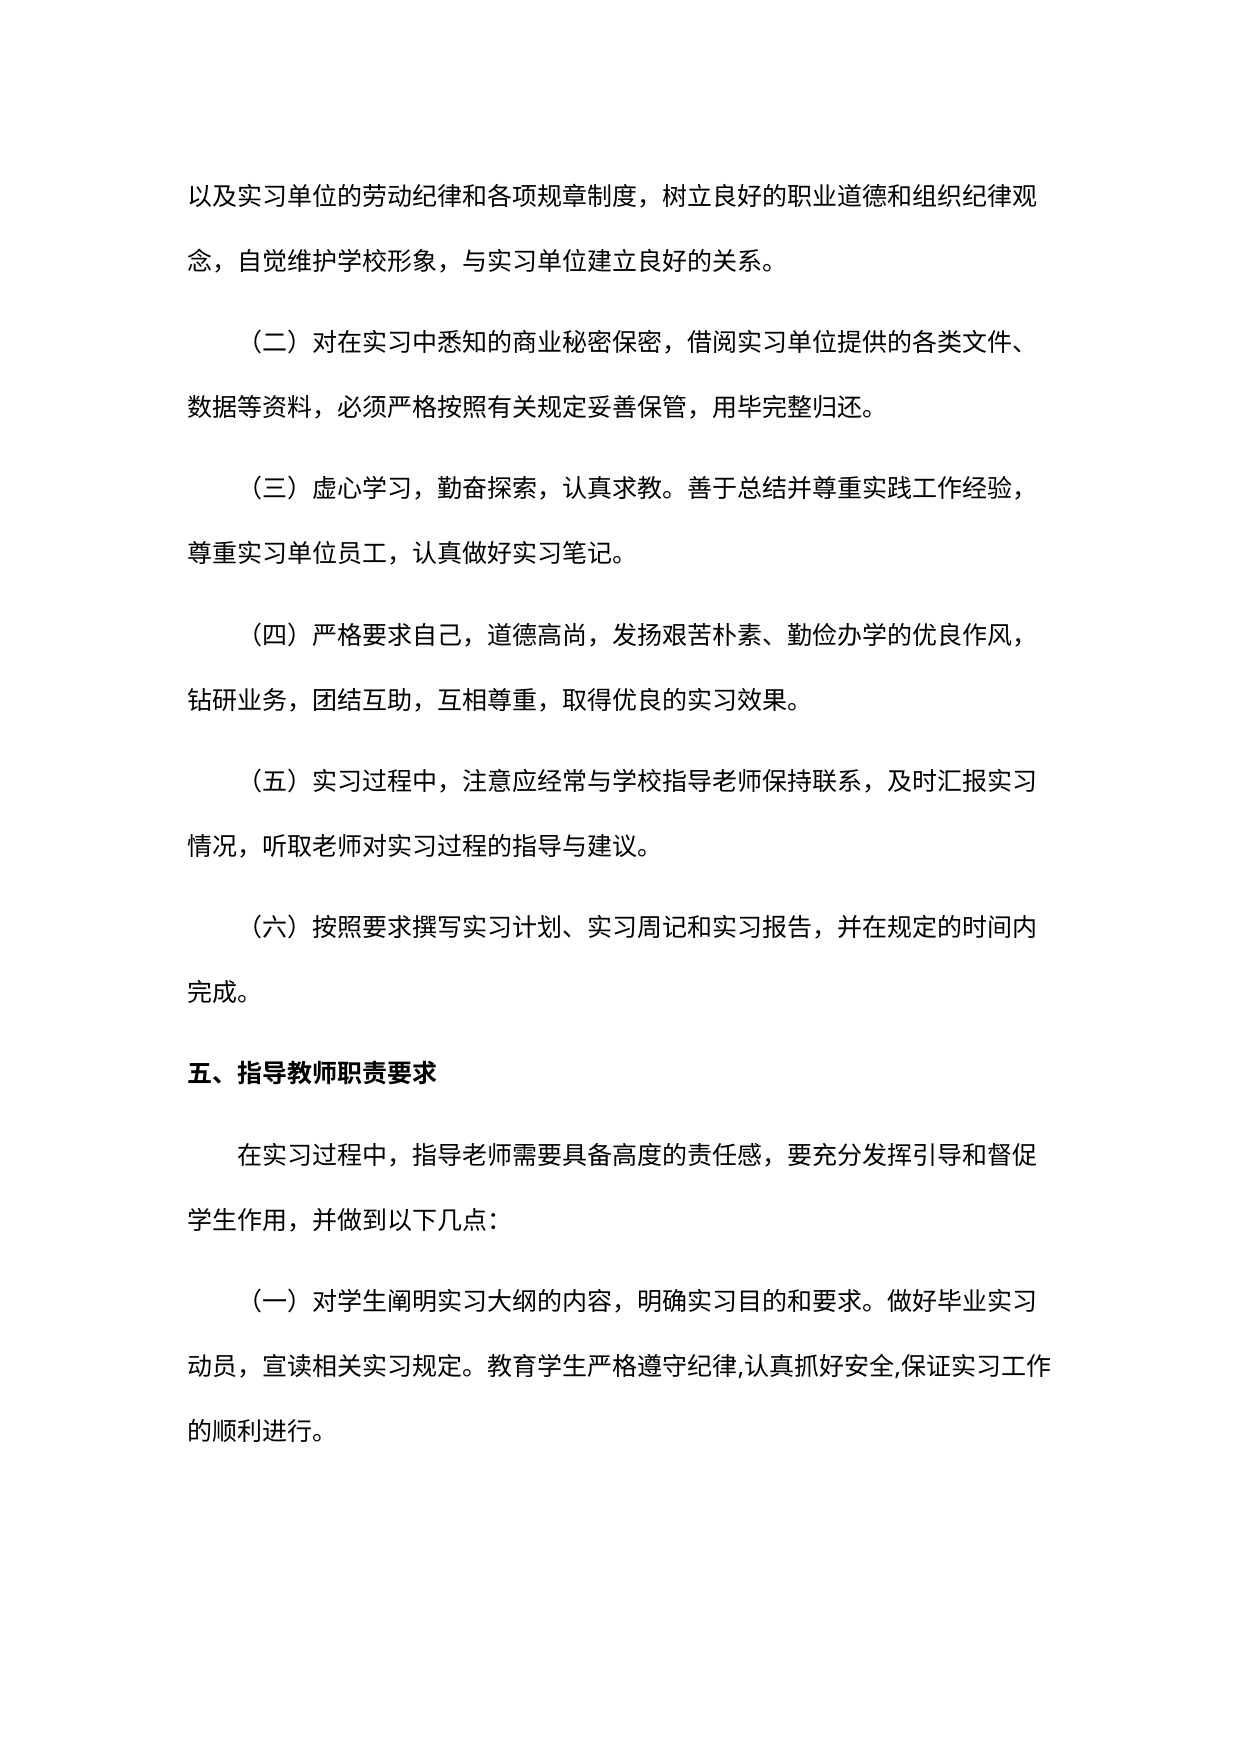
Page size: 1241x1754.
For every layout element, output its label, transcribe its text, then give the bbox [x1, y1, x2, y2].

text （六）按照要求撰写实习计划、实习周记和实习报告，并在规定的时间内完成。 [187, 893, 1053, 1023]
text （一）对学生阐明实习大纲的内容，明确实习目的和要求。做好毕业实习动员，宣读相关实习规定。教育学生严格遵守纪律,认真抓好安全,保证实习工作的顺利进行。 [187, 1267, 1053, 1462]
text （五）实习过程中，注意应经常与学校指导老师保持联系，及时汇报实习情况，听取老师对实习过程的指导与建议。 [187, 747, 1053, 877]
text 在实习过程中，指导老师需要具备高度的责任感，要充分发挥引导和督促学生作用，并做到以下几点： [187, 1121, 1053, 1251]
text （二）对在实习中悉知的商业秘密保密，借阅实习单位提供的各类文件、数据等资料，必须严格按照有关规定妥善保管，用毕完整归还。 [187, 308, 1053, 438]
text （三）虚心学习，勤奋探索，认真求教。善于总结并尊重实践工作经验，尊重实习单位员工，认真做好实习笔记。 [187, 454, 1053, 584]
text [187, 162, 1053, 292]
text （四）严格要求自己，道德高尚，发扬艰苦朴素、勤俭办学的优良作风，钻研业务，团结互助，互相尊重，取得优良的实习效果。 [187, 601, 1053, 731]
text 五、指导教师职责要求 [187, 1039, 1053, 1104]
